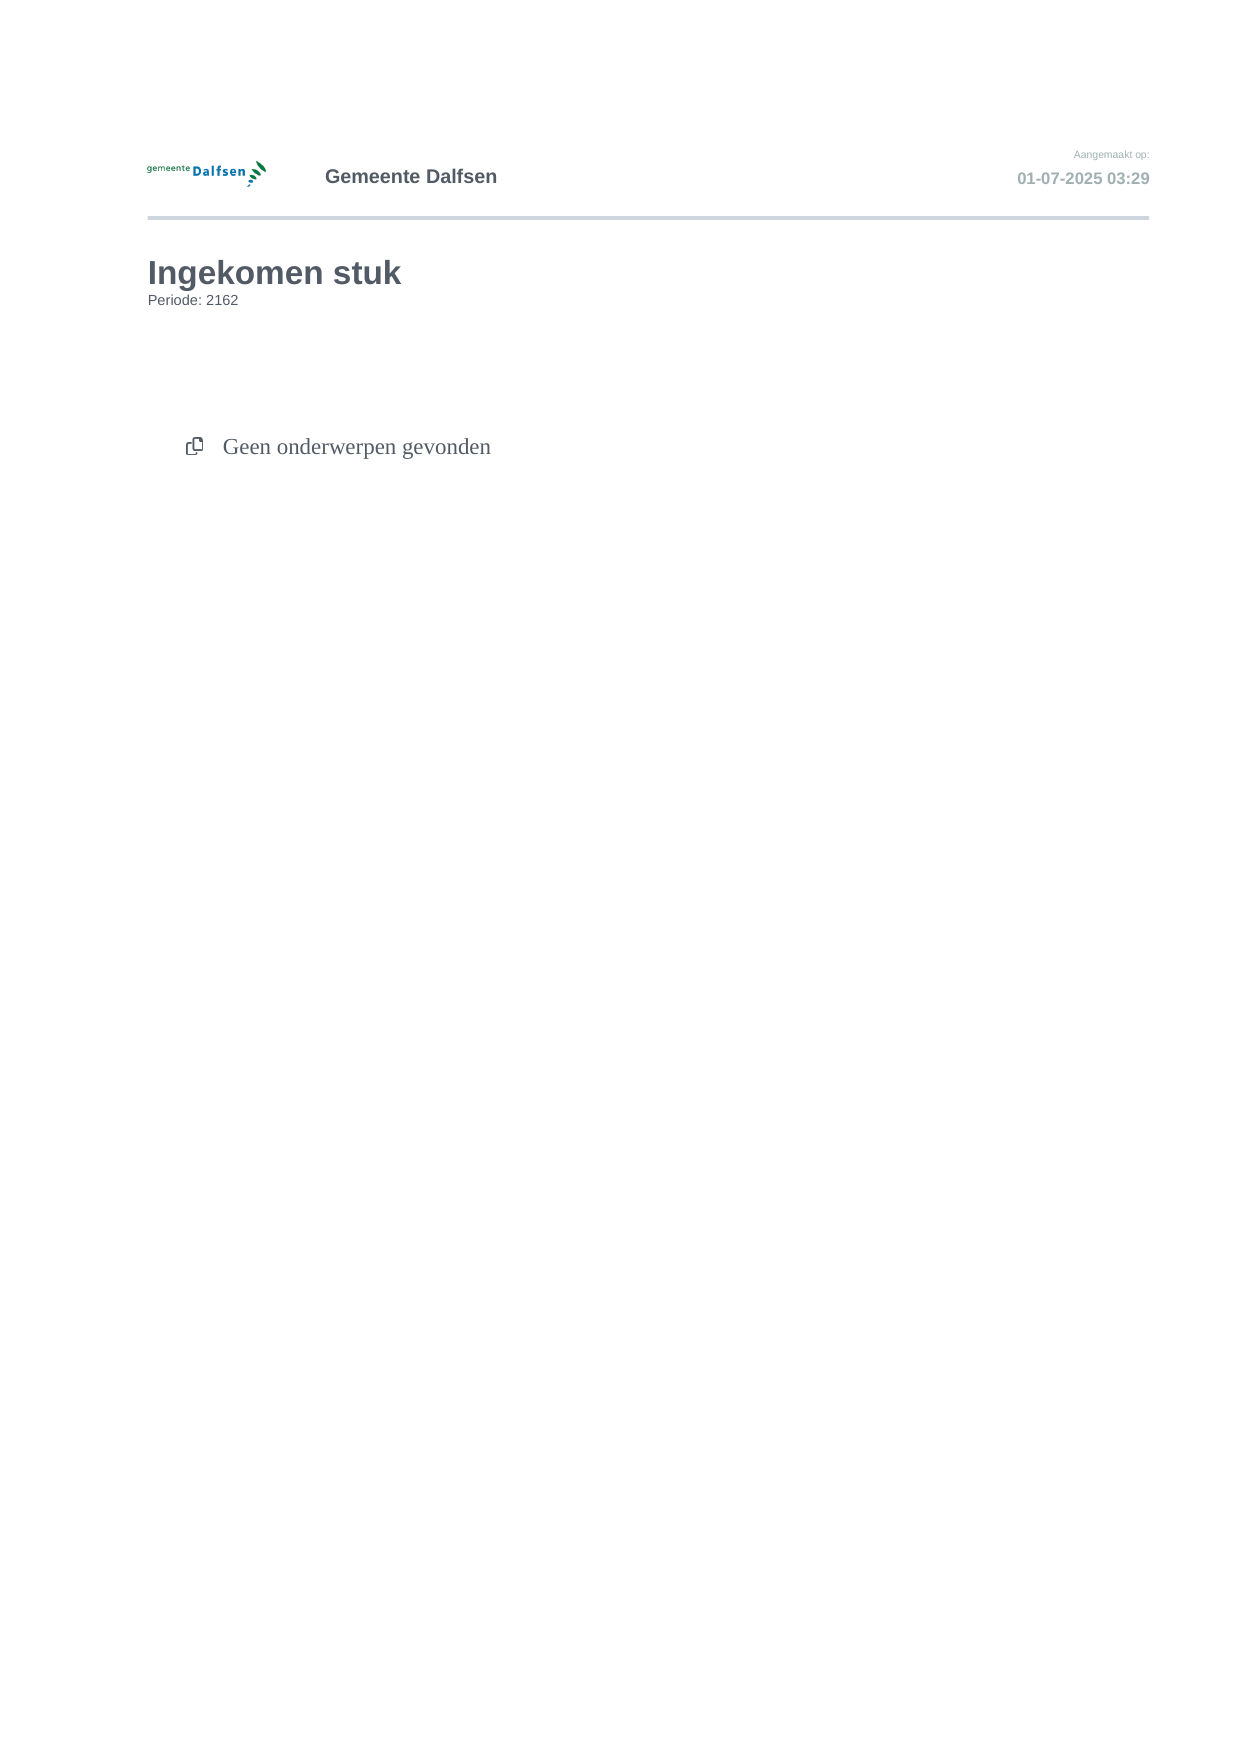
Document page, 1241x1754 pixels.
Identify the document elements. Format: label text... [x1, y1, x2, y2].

picture [186, 437, 203, 455]
list Geen onderwerpen gevonden [185, 433, 1093, 459]
picture [147, 161, 266, 187]
table_header Aangemaakt op: [727, 148, 1149, 161]
table_header Ingekomen stuk [148, 245, 727, 292]
table_header Gemeente Dalfsen [325, 148, 727, 188]
picture [147, 216, 1150, 220]
table_cell 01-07-2025 03:29 [727, 161, 1149, 188]
table_cell Periode: 2162 [148, 292, 727, 325]
table_header [148, 148, 325, 188]
